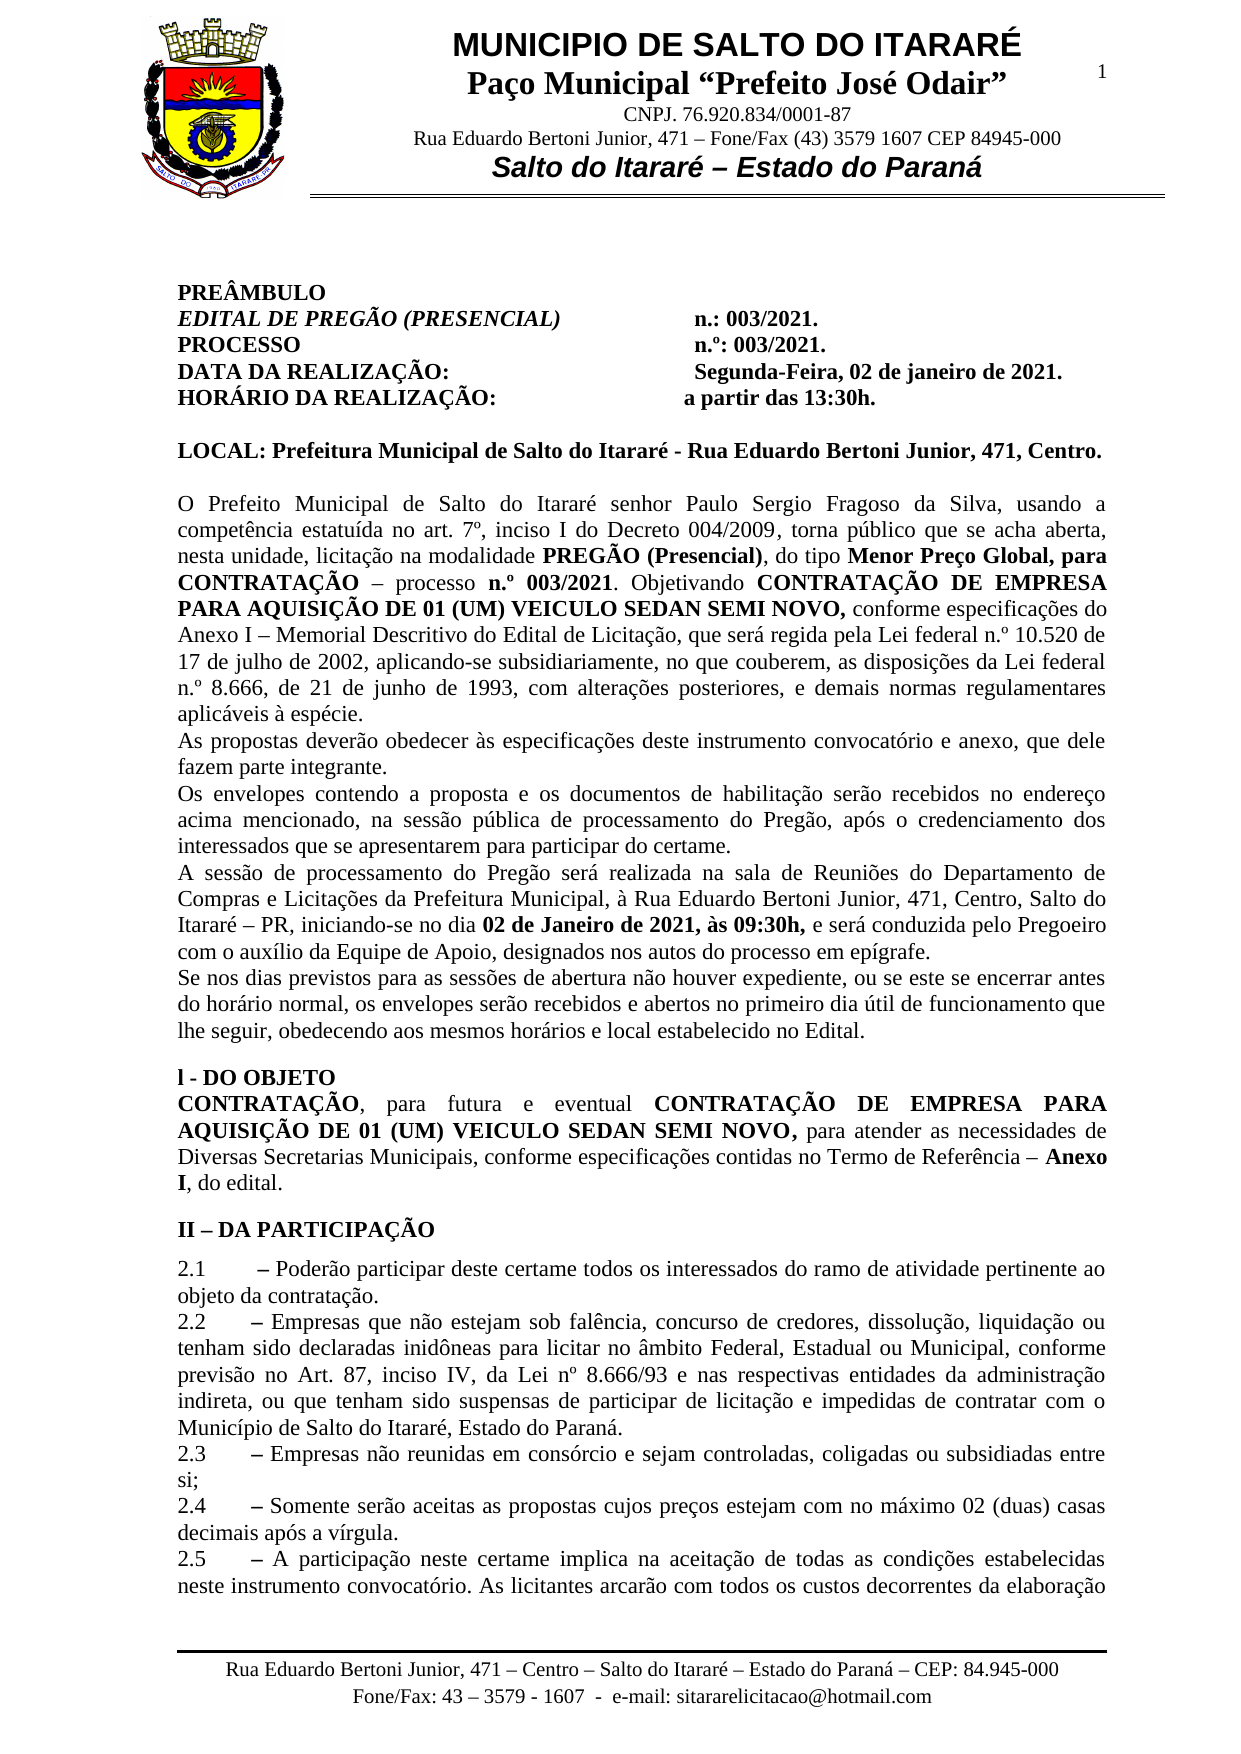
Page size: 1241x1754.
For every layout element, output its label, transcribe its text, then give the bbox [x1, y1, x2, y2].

list – Poderão participar deste certame todos os interessados do ramo de atividade pertinente ao objeto da contratação. [177, 1255, 1107, 1308]
text HORÁRIO DA REALIZAÇÃO: a partir das 13:30h. [177, 384, 1107, 411]
text LOCAL: Prefeitura Municipal de Salto do Itararé - Rua Eduardo Bertoni Junior, 471, Centro. [177, 437, 1107, 463]
list – Somente serão aceitas as propostas cujos preços estejam com no máximo 02 (duas) casas decimais após a vírgula. [177, 1493, 1107, 1545]
text II – DA PARTICIPAÇÃO [177, 1217, 1107, 1243]
text Os envelopes contendo a proposta e os documentos de habilitação serão recebidos no endereço acima mencionado, na sessão pública de processamento do Pregão, após o credenciamento dos interessados que se apresentarem para participar do certame. [177, 779, 1107, 859]
subtitle l - DO OBJETO [177, 1064, 1107, 1090]
picture [140, 16, 285, 198]
list – Empresas que não estejam sob falência, concurso de credores, dissolução, liquidação ou tenham sido declaradas inidôneas para licitar no âmbito Federal, Estadual ou Municipal, conforme previsão no Art. 87, inciso IV, da Lei nº 8.666/93 e nas respectivas entidades da administração indireta, ou que tenham sido suspensas de participar de licitação e impedidas de contratar com o Município de Salto do Itararé, Estado do Paraná. [177, 1308, 1107, 1440]
text A sessão de processamento do Pregão será realizada na sala de Reuniões do Departamento de Compras e Licitações da Prefeitura Municipal, à Rua Eduardo Bertoni Junior, 471, Centro, Salto do Itararé – PR, iniciando-se no dia 02 de Janeiro de 2021, às 09:30h, e será conduzida pelo Pregoeiro com o auxílio da Equipe de Apoio, designados nos autos do processo em epígrafe. [177, 859, 1107, 964]
text PROCESSO n.º: 003/2021. [177, 332, 1107, 358]
list EDITAL DE PREGÃO (PRESENCIAL) n.: 003/2021. [177, 305, 1107, 332]
text PREÂMBULO [177, 279, 1107, 305]
text Se nos dias previstos para as sessões de abertura não houver expediente, ou se este se encerrar antes do horário normal, os envelopes serão recebidos e abertos no primeiro dia útil de funcionamento que lhe seguir, obedecendo aos mesmos horários e local estabelecido no Edital. [177, 964, 1107, 1043]
list – Empresas não reunidas em consórcio e sejam controladas, coligadas ou subsidiadas entre si; [177, 1440, 1107, 1493]
text O Prefeito Municipal de Salto do Itararé senhor Paulo Sergio Fragoso da Silva, usando a competência estatuída no art. 7º, inciso I do Decreto 004/2009, torna público que se acha aberta, nesta unidade, licitação na modalidade PREGÃO (Presencial), do tipo Menor Preço Global, para CONTRATAÇÃO – processo n.º 003/2021. Objetivando CONTRATAÇÃO DE EMPRESA PARA AQUISIÇÃO DE 01 (UM) VEICULO SEDAN SEMI NOVO, conforme especificações do Anexo I – Memorial Descritivo do Edital de Licitação, que será regida pela Lei federal n.º 10.520 de 17 de julho de 2002, aplicando-se subsidiariamente, no que couberem, as disposições da Lei federal n.º 8.666, de 21 de junho de 1993, com alterações posteriores, e demais normas regulamentares aplicáveis à espécie. [177, 490, 1107, 727]
text CONTRATAÇÃO, para futura e eventual CONTRATAÇÃO DE EMPRESA PARA AQUISIÇÃO DE 01 (UM) VEICULO SEDAN SEMI NOVO, para atender as necessidades de Diversas Secretarias Municipais, conforme especificações contidas no Termo de Referência – Anexo I, do edital. [177, 1090, 1107, 1196]
text As propostas deverão obedecer às especificações deste instrumento convocatório e anexo, que dele fazem parte integrante. [177, 727, 1107, 779]
text DATA DA REALIZAÇÃO: Segunda-Feira, 02 de janeiro de 2021. [177, 358, 1107, 384]
